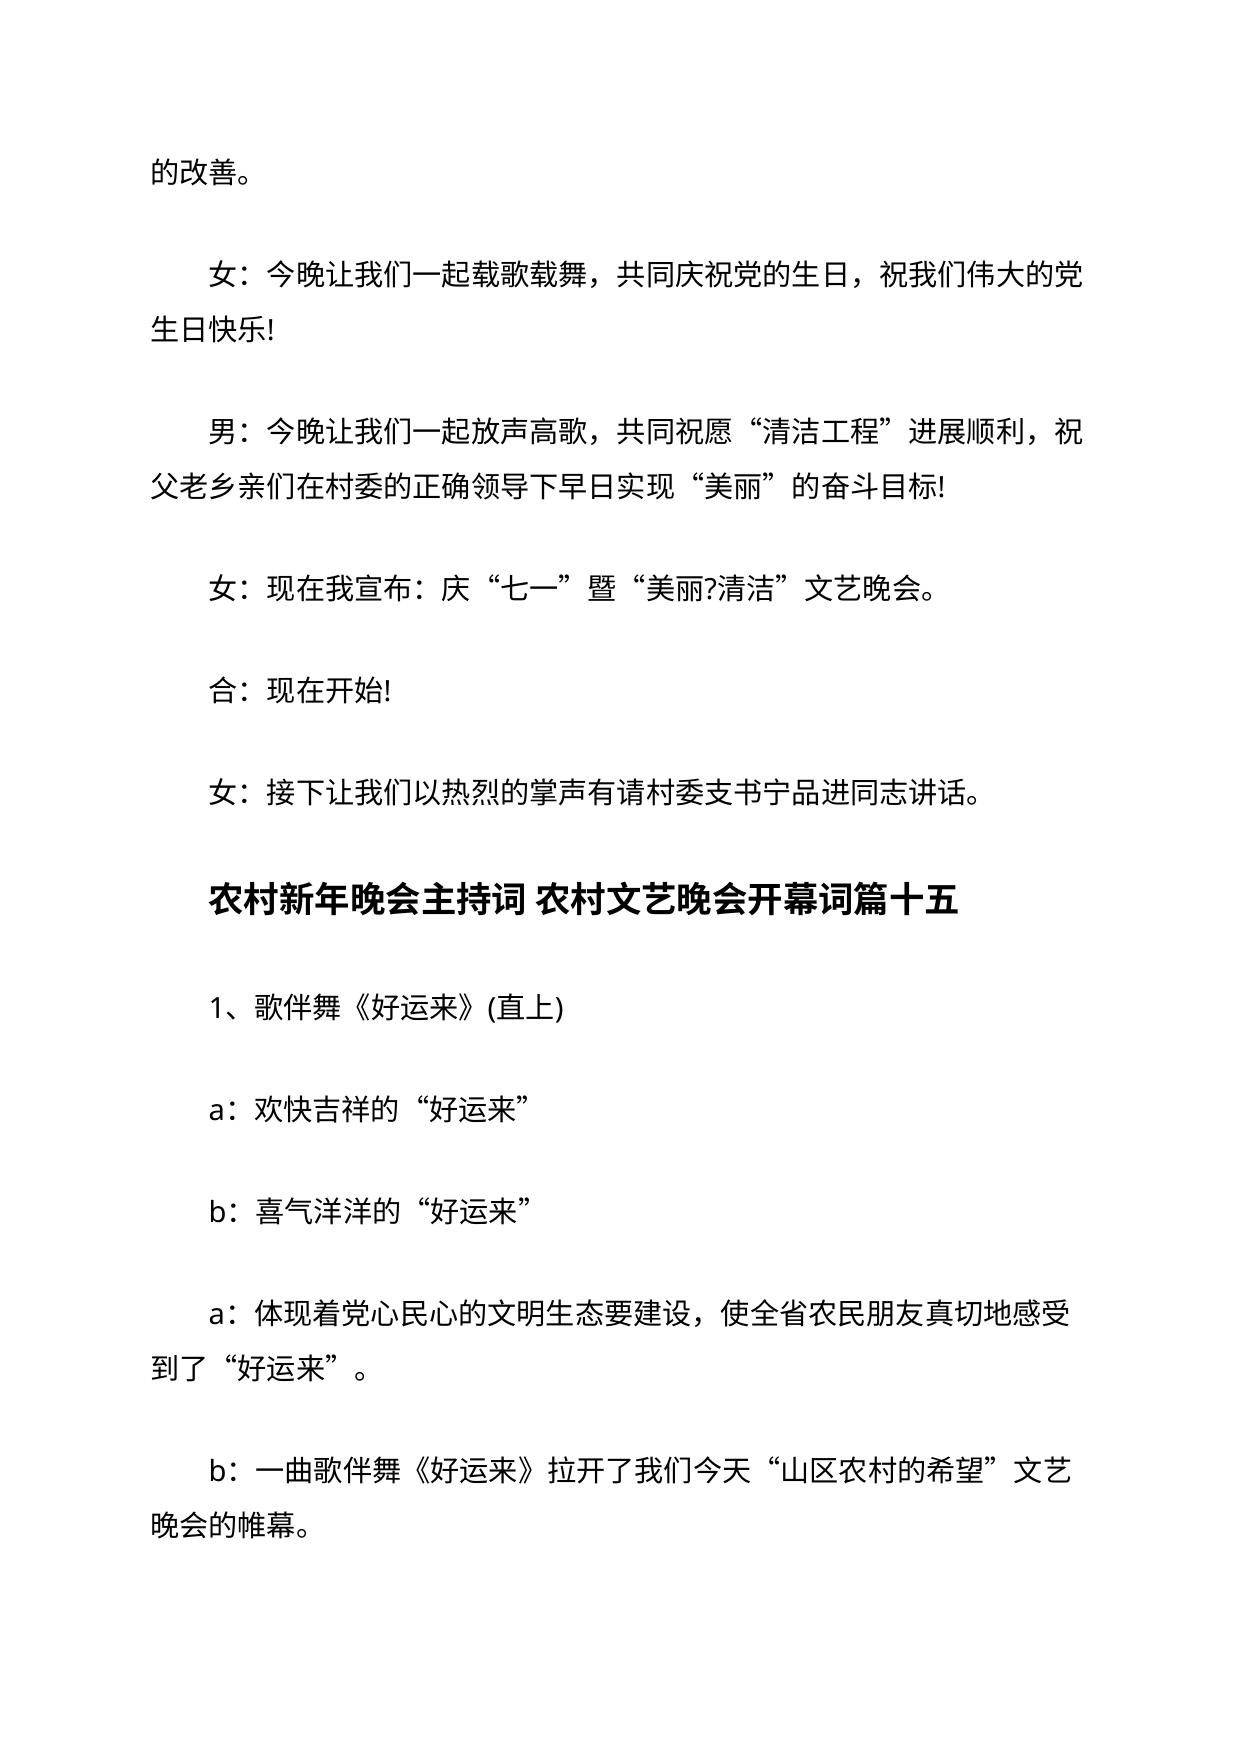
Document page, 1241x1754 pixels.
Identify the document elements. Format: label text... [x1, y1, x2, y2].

text 农村新年晚会主持词 农村文艺晚会开幕词篇十五 [150, 871, 1090, 922]
text a：欢快吉祥的“好运来” [150, 1087, 1090, 1129]
text 女：现在我宣布：庆“七一”暨“美丽?清洁”文艺晚会。 [150, 566, 1090, 608]
text b：喜气洋洋的“好运来” [150, 1189, 1090, 1231]
text 女：今晚让我们一起载歌载舞，共同庆祝党的生日，祝我们伟大的党生日快乐! [150, 252, 1090, 349]
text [150, 150, 1090, 192]
text 男：今晚让我们一起放声高歌，共同祝愿“清洁工程”进展顺利，祝父老乡亲们在村委的正确领导下早日实现“美丽”的奋斗目标! [150, 409, 1090, 506]
text 女：接下让我们以热烈的掌声有请村委支书宁品进同志讲话。 [150, 769, 1090, 812]
text 1、歌伴舞《好运来》(直上) [150, 985, 1090, 1027]
text b：一曲歌伴舞《好运来》拉开了我们今天“山区农村的希望”文艺晚会的帷幕。 [150, 1447, 1090, 1545]
text a：体现着党心民心的文明生态要建设，使全省农民朋友真切地感受到了“好运来”。 [150, 1291, 1090, 1388]
text 合：现在开始! [150, 667, 1090, 710]
